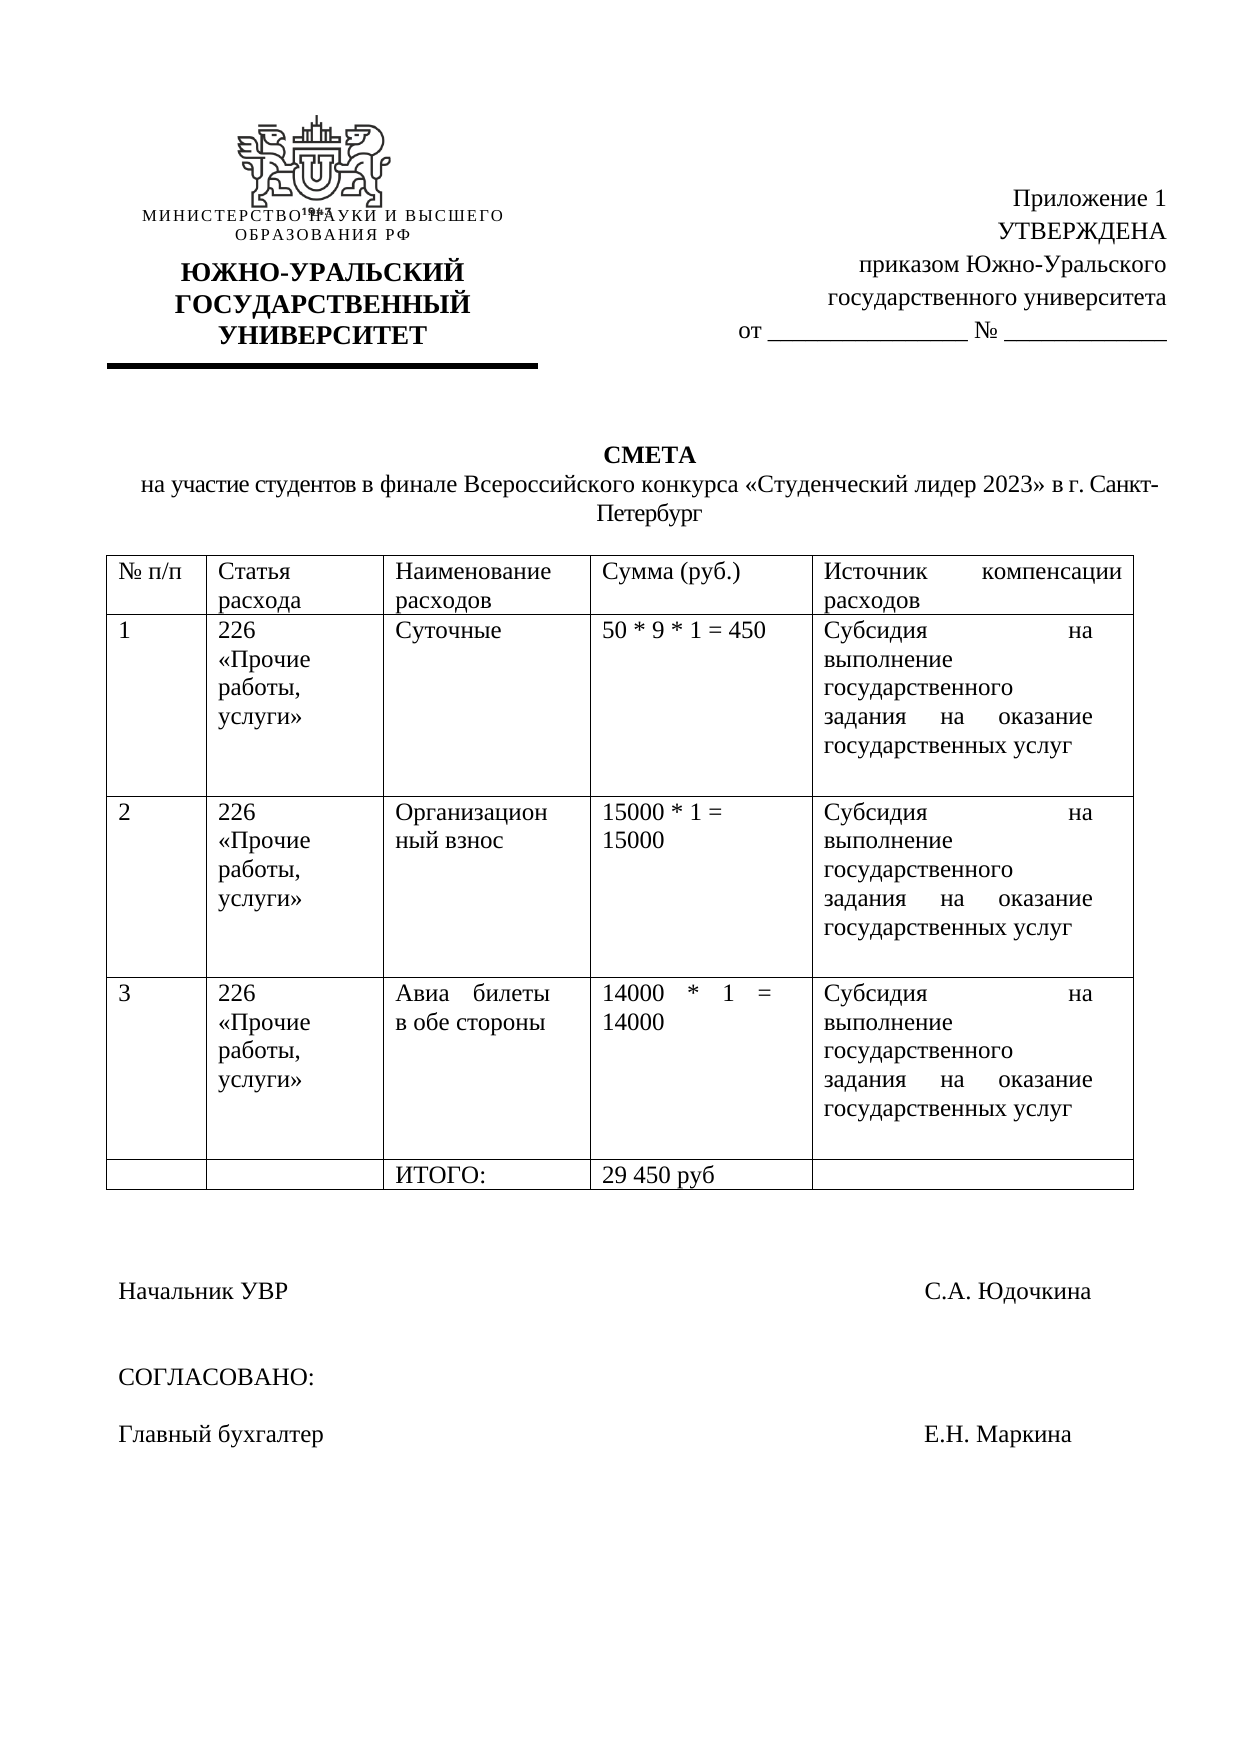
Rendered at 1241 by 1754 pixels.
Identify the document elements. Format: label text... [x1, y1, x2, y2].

text Начальник УВР С.А. Юдочкина [118, 1276, 1181, 1304]
table_cell 1 [107, 615, 206, 796]
table_cell Субсидия на выполнение государственного задания на оказание государственных услуг [813, 978, 1133, 1159]
table_header Сумма (руб.) [591, 556, 812, 614]
table_cell Организационный взнос [384, 797, 590, 977]
table_cell 15000 * 1 = 15000 [591, 797, 812, 977]
picture [237, 115, 391, 215]
table_cell 2 [107, 797, 206, 977]
table_cell 3 [107, 978, 206, 1159]
table_cell 226 «Прочие работы, услуги» [207, 797, 383, 977]
table_header № п/п [107, 556, 206, 614]
table_cell Суточные [384, 615, 590, 796]
table_cell 14000 * 1 = 14000 [591, 978, 812, 1159]
table_cell ИТОГО: [384, 1160, 590, 1188]
table_header Статья расхода [207, 556, 383, 614]
table_cell 50 * 9 * 1 = 450 [591, 615, 812, 796]
table_cell [207, 1160, 383, 1188]
table_cell [813, 1160, 1133, 1188]
table_cell Субсидия на выполнение государственного задания на оказание государственных услуг [813, 797, 1133, 977]
table_cell 226 «Прочие работы, услуги» [207, 615, 383, 796]
text СМЕТА [118, 440, 1181, 469]
table_header Наименование расходов [384, 556, 590, 614]
table_cell 226 «Прочие работы, услуги» [207, 978, 383, 1159]
table_header Источник компенсации расходов [813, 556, 1133, 614]
table_cell Субсидия на выполнение государственного задания на оказание государственных услуг [813, 615, 1133, 796]
table_cell [107, 1160, 206, 1188]
text на участие студентов в финале Всероссийского конкурса «Студенческий лидер 2023» в г. Санкт-Петербург [118, 469, 1181, 527]
table_cell 29 450 руб [591, 1160, 812, 1188]
text Главный бухгалтер Е.Н. Маркина [118, 1419, 1181, 1448]
table_cell Авиа билеты в обе стороны [384, 978, 590, 1159]
text СОГЛАСОВАНО: [118, 1362, 1181, 1391]
